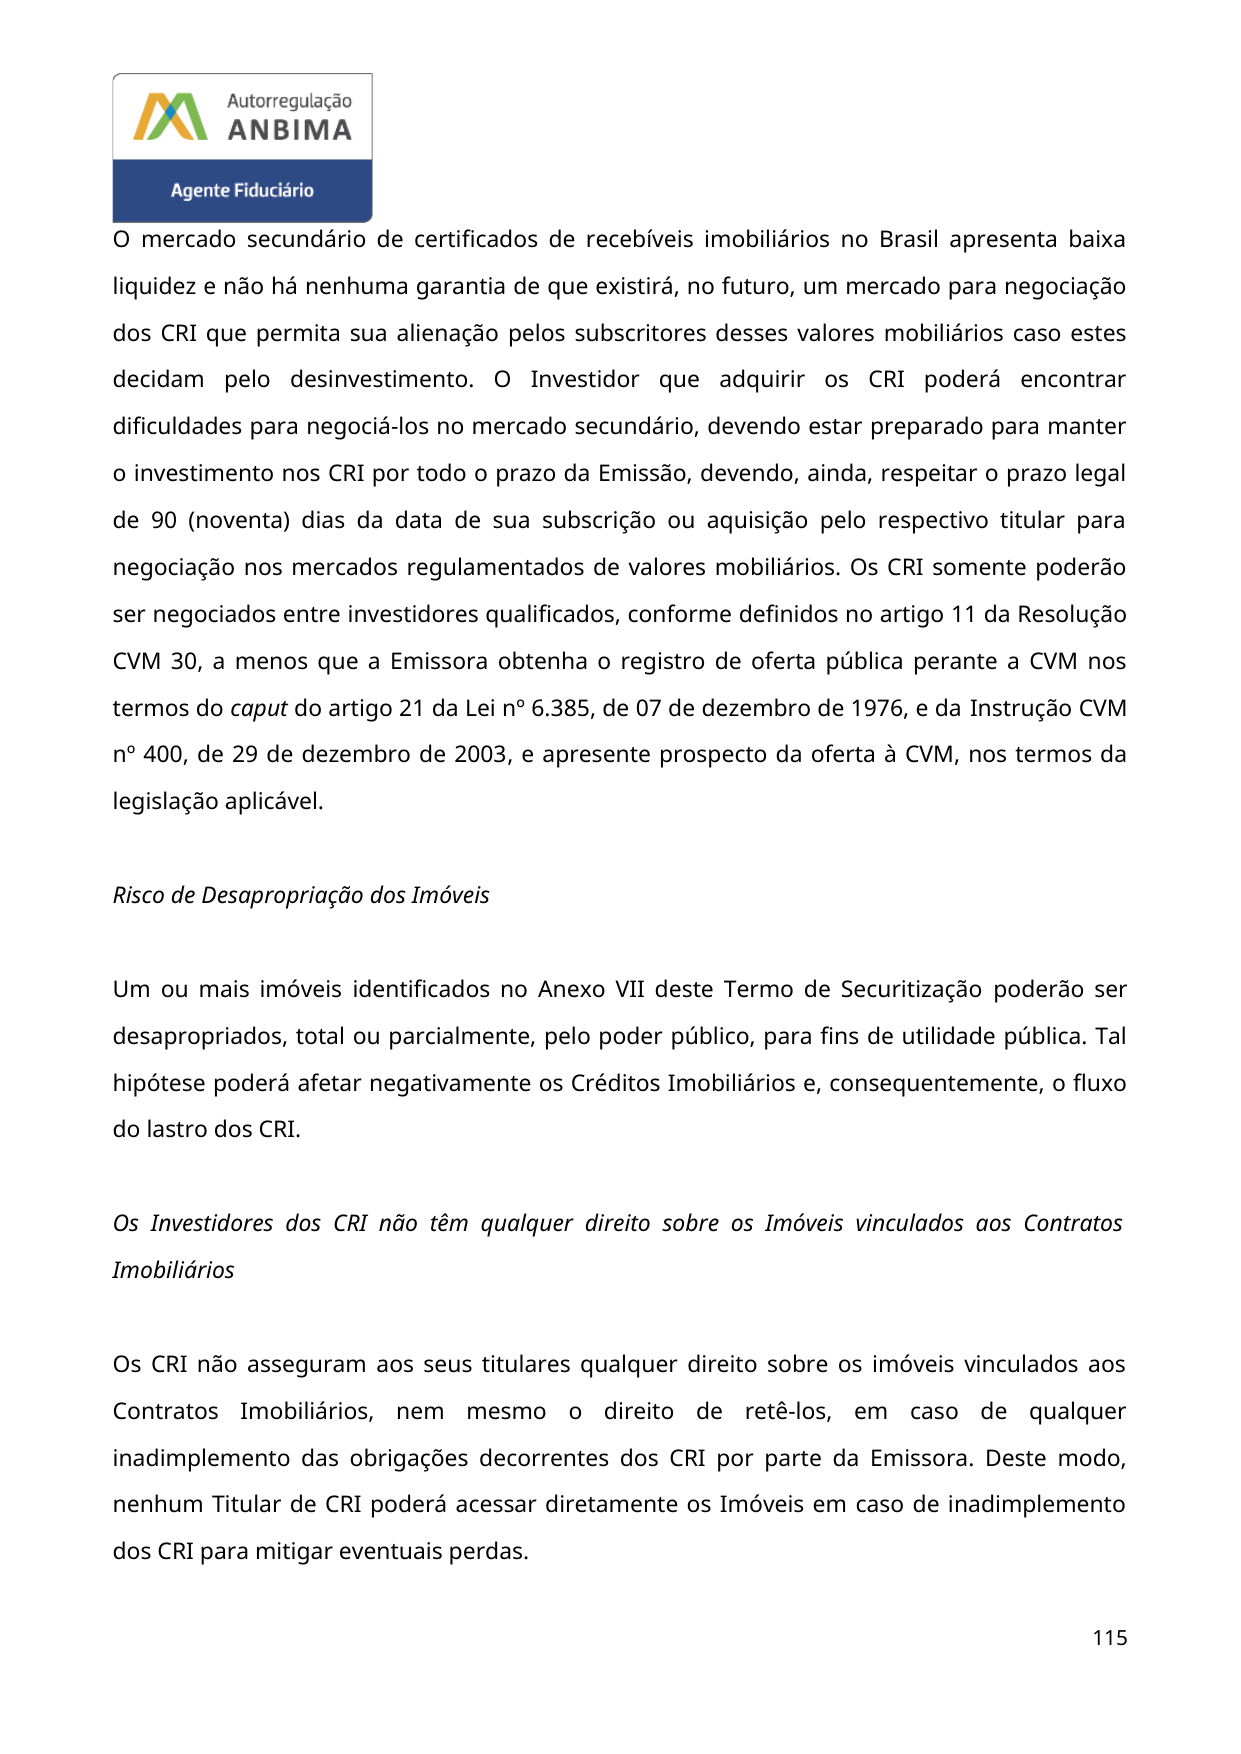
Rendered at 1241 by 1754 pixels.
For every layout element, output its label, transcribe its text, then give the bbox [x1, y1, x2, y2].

text O mercado secundário de certificados de recebíveis imobiliários no Brasil apresenta baixa liquidez e não há nenhuma garantia de que existirá, no futuro, um mercado para negociação dos CRI que permita sua alienação pelos subscritores desses valores mobiliários caso estes decidam pelo desinvestimento. O Investidor que adquirir os CRI poderá encontrar dificuldades para negociá-los no mercado secundário, devendo estar preparado para manter o investimento nos CRI por todo o prazo da Emissão, devendo, ainda, respeitar o prazo legal de 90 (noventa) dias da data de sua subscrição ou aquisição pelo respectivo titular para negociação nos mercados regulamentados de valores mobiliários. Os CRI somente poderão ser negociados entre investidores qualificados, conforme definidos no artigo 11 da Resolução CVM 30, a menos que a Emissora obtenha o registro de oferta pública perante a CVM nos termos do caput do artigo 21 da Lei nº 6.385, de 07 de dezembro de 1976, e da Instrução CVM nº 400, de 29 de dezembro de 2003, e apresente prospecto da oferta à CVM, nos termos da legislação aplicável. [112, 223, 1128, 817]
text Risco de Desapropriação dos Imóveis [112, 879, 1128, 910]
text Os CRI não asseguram aos seus titulares qualquer direito sobre os imóveis vinculados aos Contratos Imobiliários, nem mesmo o direito de retê-los, em caso de qualquer inadimplemento das obrigações decorrentes dos CRI por parte da Emissora. Deste modo, nenhum Titular de CRI poderá acessar diretamente os Imóveis em caso de inadimplemento dos CRI para mitigar eventuais perdas. [112, 1348, 1128, 1567]
picture [112, 73, 373, 223]
text Os Investidores dos CRI não têm qualquer direito sobre os Imóveis vinculados aos Contratos Imobiliários [112, 1207, 1128, 1285]
text Um ou mais imóveis identificados no Anexo VII deste Termo de Securitização poderão ser desapropriados, total ou parcialmente, pelo poder público, para fins de utilidade pública. Tal hipótese poderá afetar negativamente os Créditos Imobiliários e, consequentemente, o fluxo do lastro dos CRI. [112, 973, 1128, 1145]
